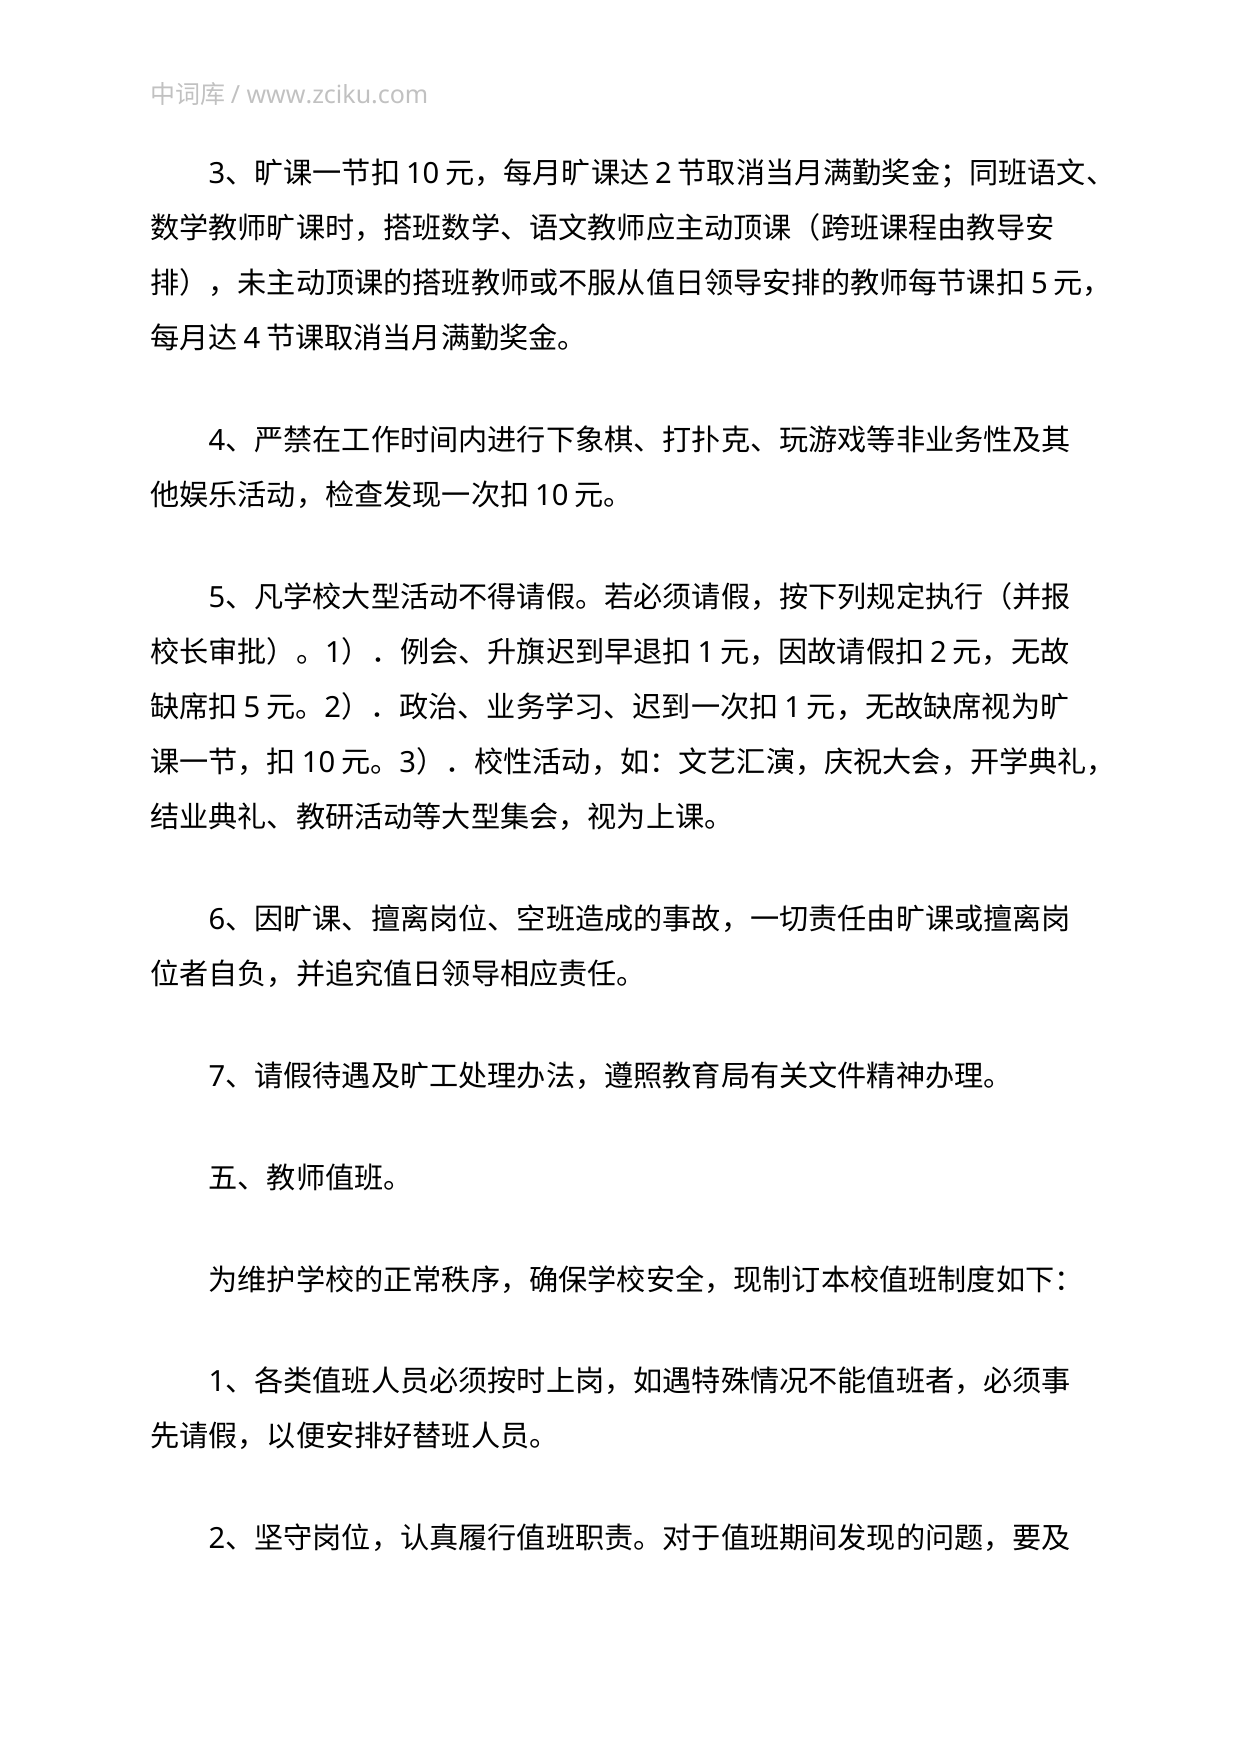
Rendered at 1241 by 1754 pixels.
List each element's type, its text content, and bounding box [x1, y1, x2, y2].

text 7、请假待遇及旷工处理办法，遵照教育局有关文件精神办理。 [150, 1052, 1090, 1095]
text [150, 1515, 1090, 1557]
text 5、凡学校大型活动不得请假。若必须请假，按下列规定执行（并报校长审批）。1）．例会、升旗迟到早退扣1元，因故请假扣2元，无故缺席扣5元。2）．政治、业务学习、迟到一次扣1元，无故缺席视为旷课一节，扣10元。3）．校性活动，如：文艺汇演，庆祝大会，开学典礼，结业典礼、教研活动等大型集会，视为上课。 [150, 574, 1090, 836]
text 6、因旷课、擅离岗位、空班造成的事故，一切责任由旷课或擅离岗位者自负，并追究值日领导相应责任。 [150, 896, 1090, 993]
text 为维护学校的正常秩序，确保学校安全，现制订本校值班制度如下： [150, 1256, 1090, 1298]
text 3、旷课一节扣10元，每月旷课达2节取消当月满勤奖金；同班语文、数学教师旷课时，搭班数学、语文教师应主动顶课（跨班课程由教导安排），未主动顶课的搭班教师或不服从值日领导安排的教师每节课扣5元，每月达4节课取消当月满勤奖金。 [150, 150, 1090, 357]
text 4、严禁在工作时间内进行下象棋、打扑克、玩游戏等非业务性及其他娱乐活动，检查发现一次扣10元。 [150, 417, 1090, 514]
text 五、教师值班。 [150, 1154, 1090, 1197]
text 1、各类值班人员必须按时上岗，如遇特殊情况不能值班者，必须事先请假，以便安排好替班人员。 [150, 1358, 1090, 1455]
